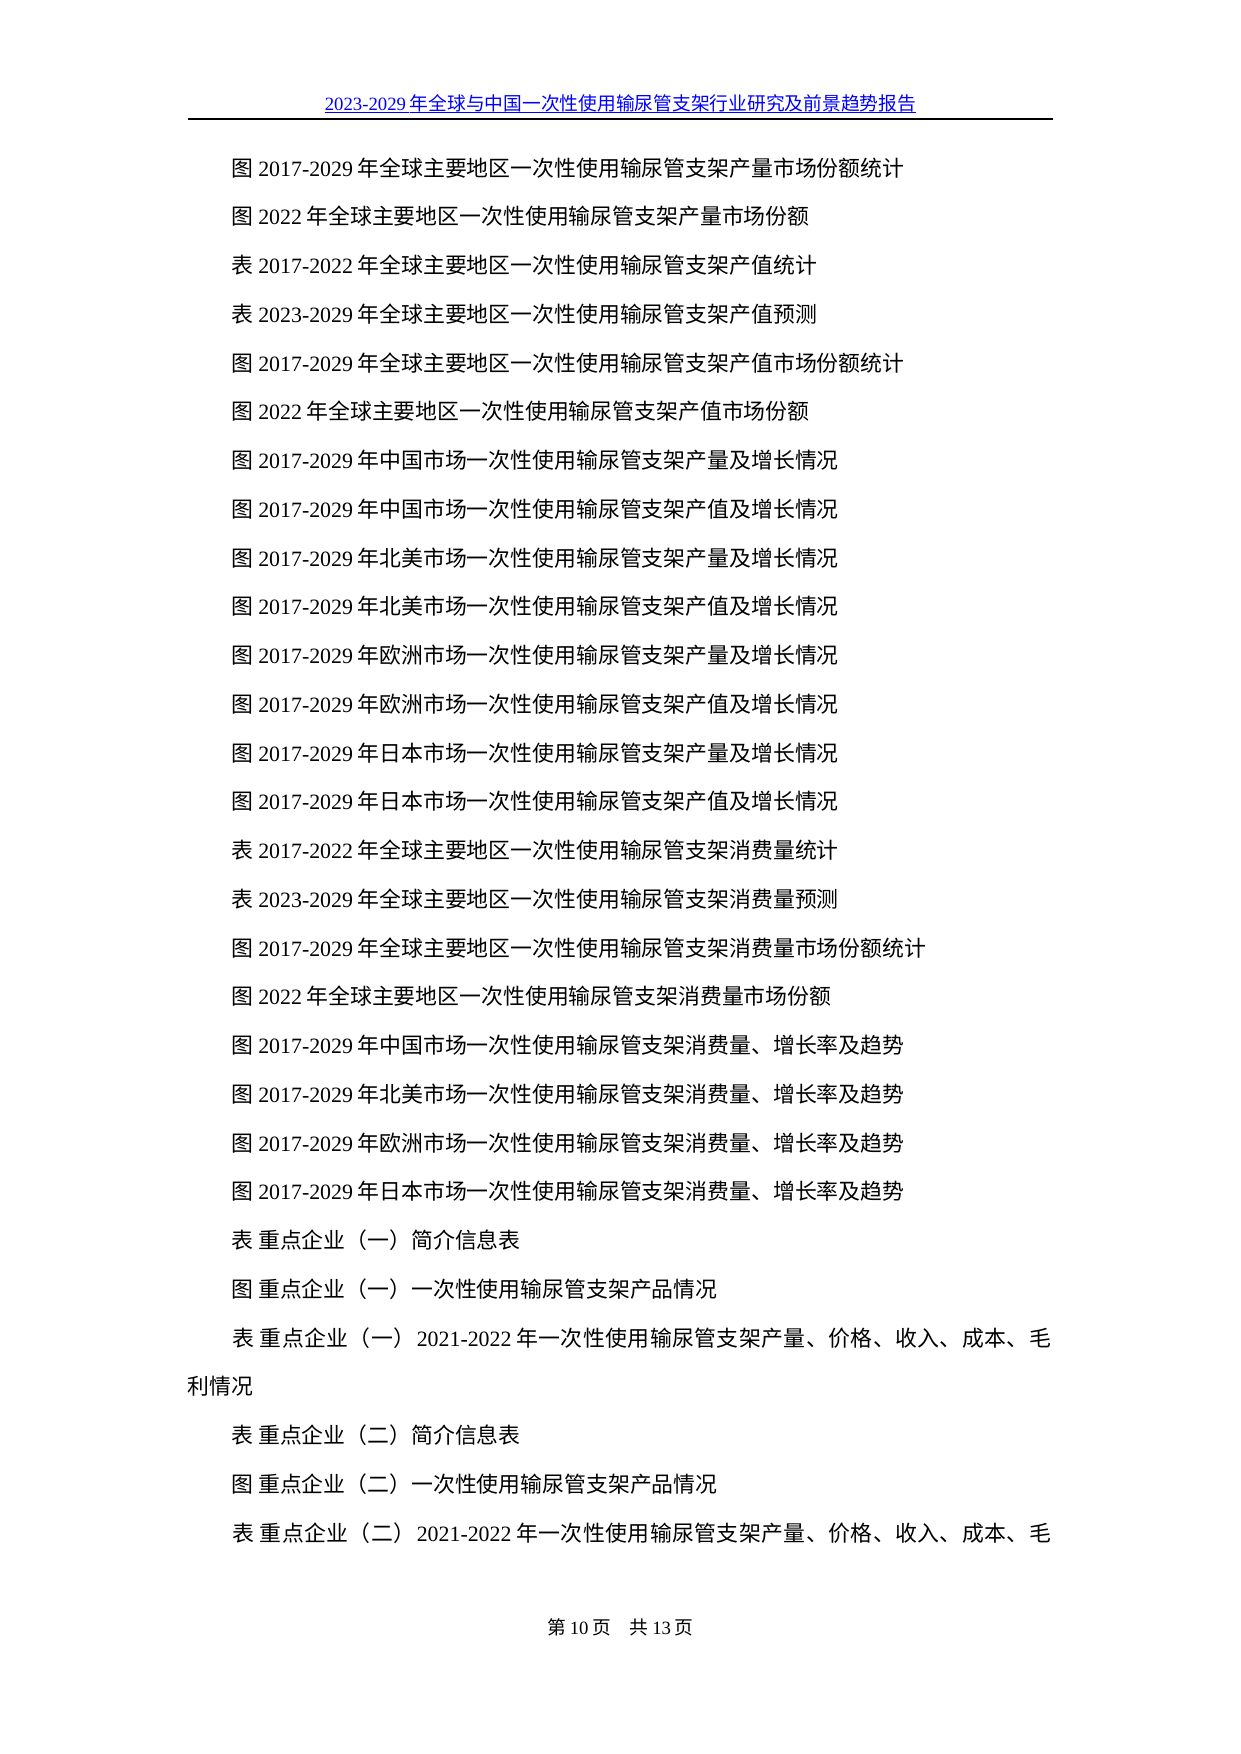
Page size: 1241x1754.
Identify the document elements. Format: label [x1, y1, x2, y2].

text [187, 150, 1053, 1548]
